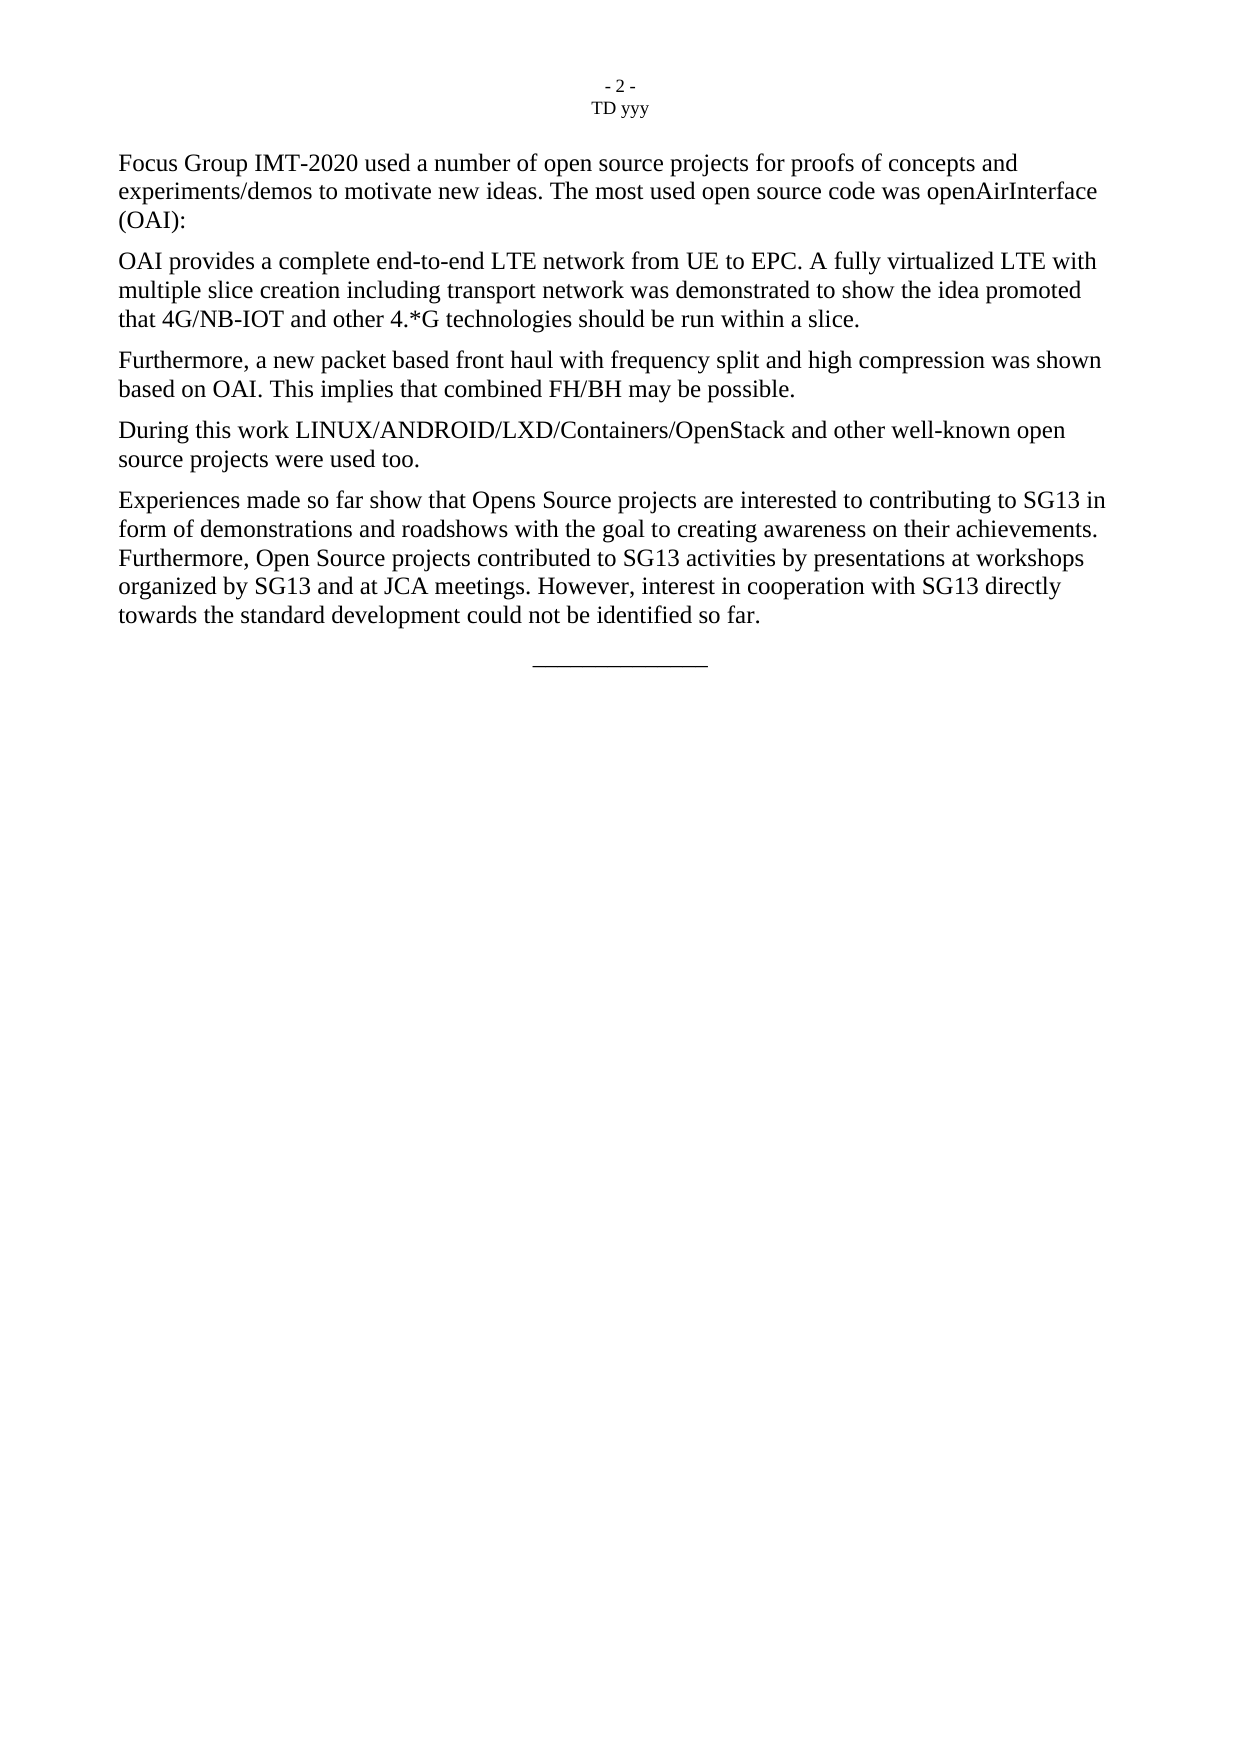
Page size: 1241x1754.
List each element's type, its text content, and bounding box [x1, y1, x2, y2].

text ______________ [118, 641, 1122, 670]
text OAI provides a complete end-to-end LTE network from UE to EPC. A fully virtualized LTE with multiple slice creation including transport network was demonstrated to show the idea promoted that 4G/NB-IOT and other 4.*G technologies should be run within a slice. [118, 246, 1122, 333]
text Experiences made so far show that Opens Source projects are interested to contributing to SG13 in form of demonstrations and roadshows with the goal to creating awareness on their achievements. Furthermore, Open Source projects contributed to SG13 activities by presentations at workshops organized by SG13 and at JCA meetings. However, interest in cooperation with SG13 directly towards the standard development could not be identified so far. [118, 485, 1122, 629]
text During this work LINUX/ANDROID/LXD/Containers/OpenStack and other well-known open source projects were used too. [118, 415, 1122, 473]
text Focus Group IMT-2020 used a number of open source projects for proofs of concepts and experiments/demos to motivate new ideas. The most used open source code was openAirInterface (OAI): [118, 148, 1122, 234]
text Furthermore, a new packet based front haul with frequency split and high compression was shown based on OAI. This implies that combined FH/BH may be possible. [118, 345, 1122, 403]
